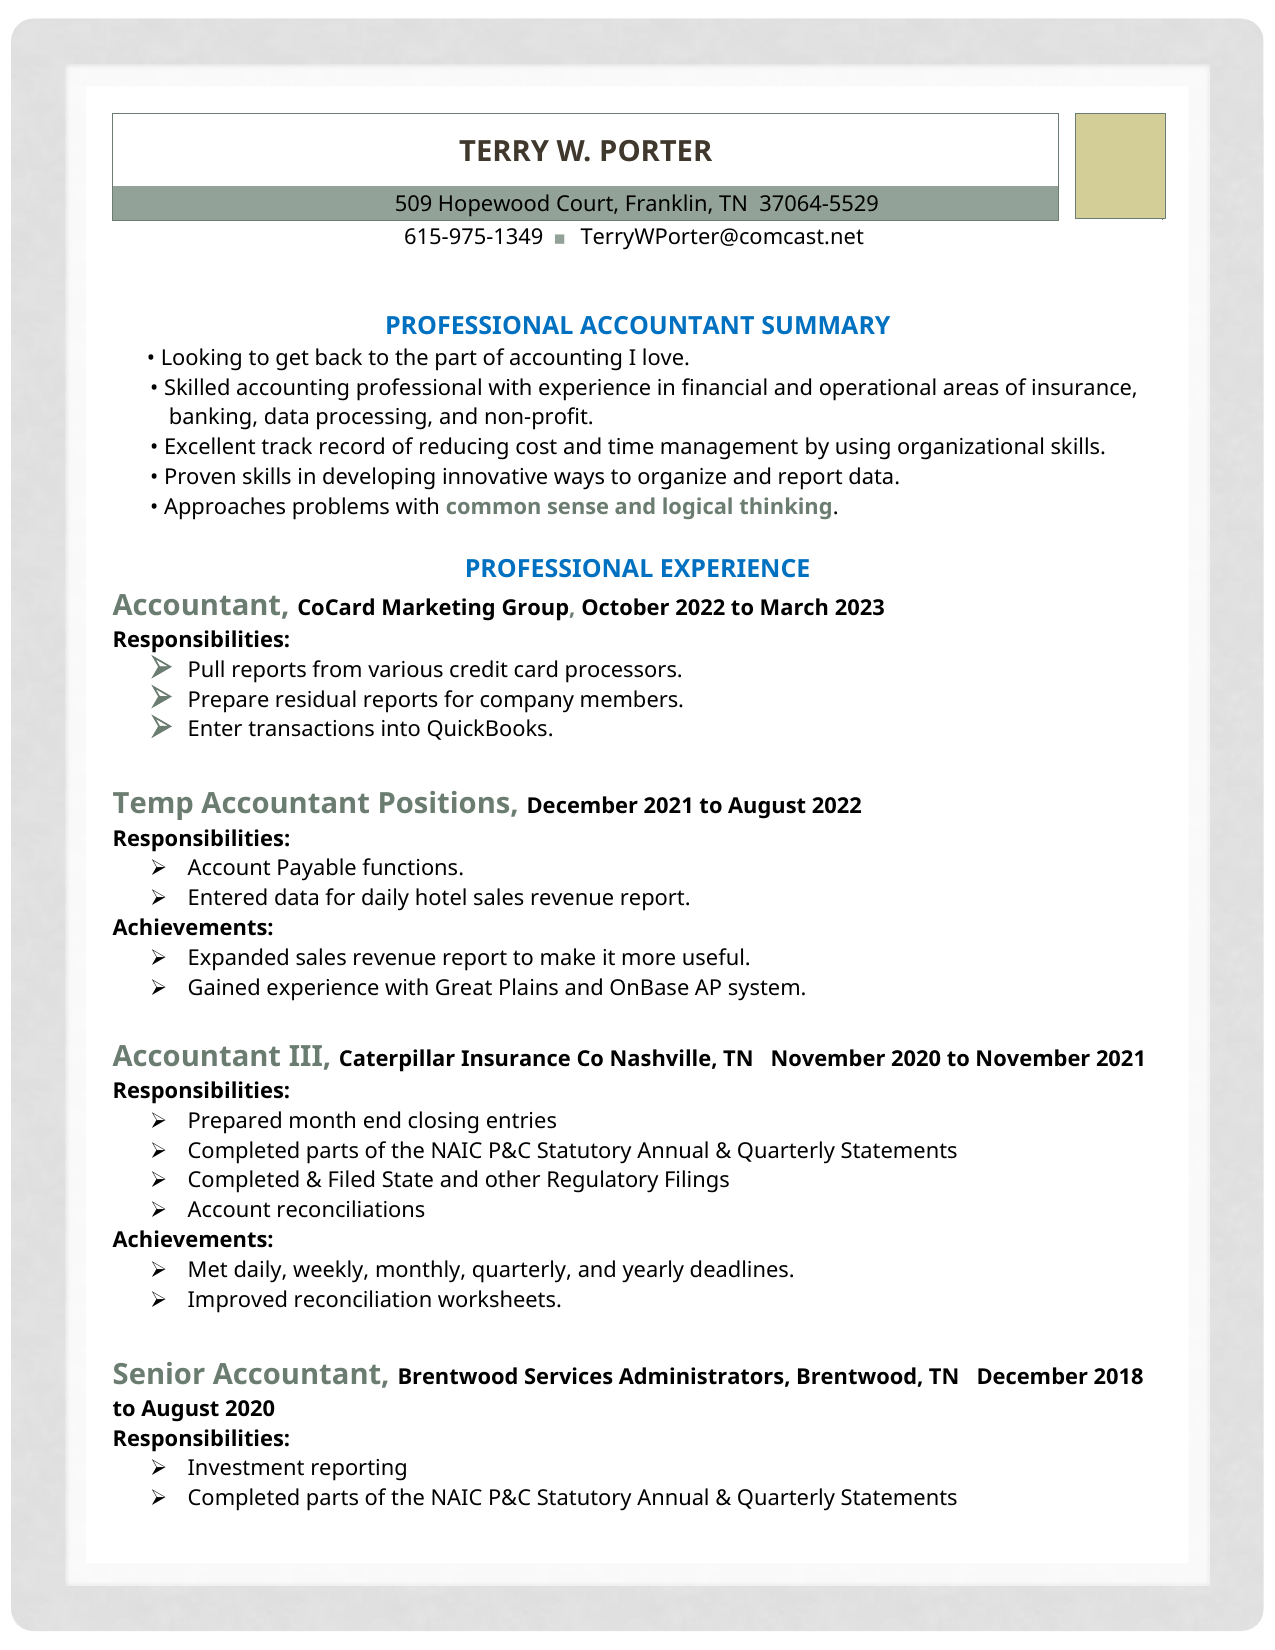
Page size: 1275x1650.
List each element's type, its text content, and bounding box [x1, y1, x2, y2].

list Entered data for daily hotel sales revenue report. [150, 882, 1162, 912]
text Responsibilities: [112, 822, 1162, 852]
list Expanded sales revenue report to make it more useful. [150, 942, 1162, 971]
text Accountant, CoCard Marketing Group, October 2022 to March 2023 [112, 584, 1162, 624]
list Pull reports from various credit card processors. [150, 654, 1162, 683]
text • Excellent track record of reducing cost and time management by using organizational skills. [112, 431, 1162, 461]
text Achievements: [112, 912, 1162, 942]
text Responsibilities: [112, 624, 1162, 654]
text Accountant III, Caterpillar Insurance Co Nashville, TN November 2020 to November 2021 [112, 1035, 1162, 1075]
text Temp Accountant Positions, December 2021 to August 2022 [112, 783, 1162, 822]
text Senior Accountant, Brentwood Services Administrators, Brentwood, TN December 2018 to August 2020 [112, 1353, 1162, 1422]
list Completed & Filed State and other Regulatory Filings [150, 1164, 1162, 1194]
text Achievements: [112, 1224, 1162, 1254]
text • Proven skills in developing innovative ways to organize and report data. [112, 461, 1162, 491]
list Met daily, weekly, monthly, quarterly, and yearly deadlines. [150, 1254, 1162, 1283]
list Prepare residual reports for company members. [150, 683, 1162, 713]
list Completed parts of the NAIC P&C Statutory Annual & Quarterly Statements [150, 1482, 1162, 1512]
list Prepared month end closing entries [150, 1105, 1162, 1134]
text PROFESSIONAL ACCOUNTANT SUMMARY [112, 308, 1162, 342]
text • Skilled accounting professional with experience in financial and operational areas of insurance, banking, data processing, and non-profit. [150, 371, 1162, 431]
text PROFESSIONAL EXPERIENCE [112, 550, 1162, 584]
list Gained experience with Great Plains and OnBase AP system. [150, 971, 1162, 1001]
text Responsibilities: [112, 1422, 1162, 1452]
list Improved reconciliation worksheets. [150, 1283, 1162, 1313]
text Responsibilities: [112, 1075, 1162, 1105]
list Investment reporting [150, 1452, 1162, 1482]
list Enter transactions into QuickBooks. [150, 713, 1162, 743]
list Completed parts of the NAIC P&C Statutory Annual & Quarterly Statements [150, 1134, 1162, 1164]
list Account reconciliations [150, 1194, 1162, 1224]
text • Looking to get back to the part of accounting I love. [112, 342, 1162, 371]
text • Approaches problems with common sense and logical thinking. [112, 491, 1162, 520]
list Account Payable functions. [150, 852, 1162, 882]
